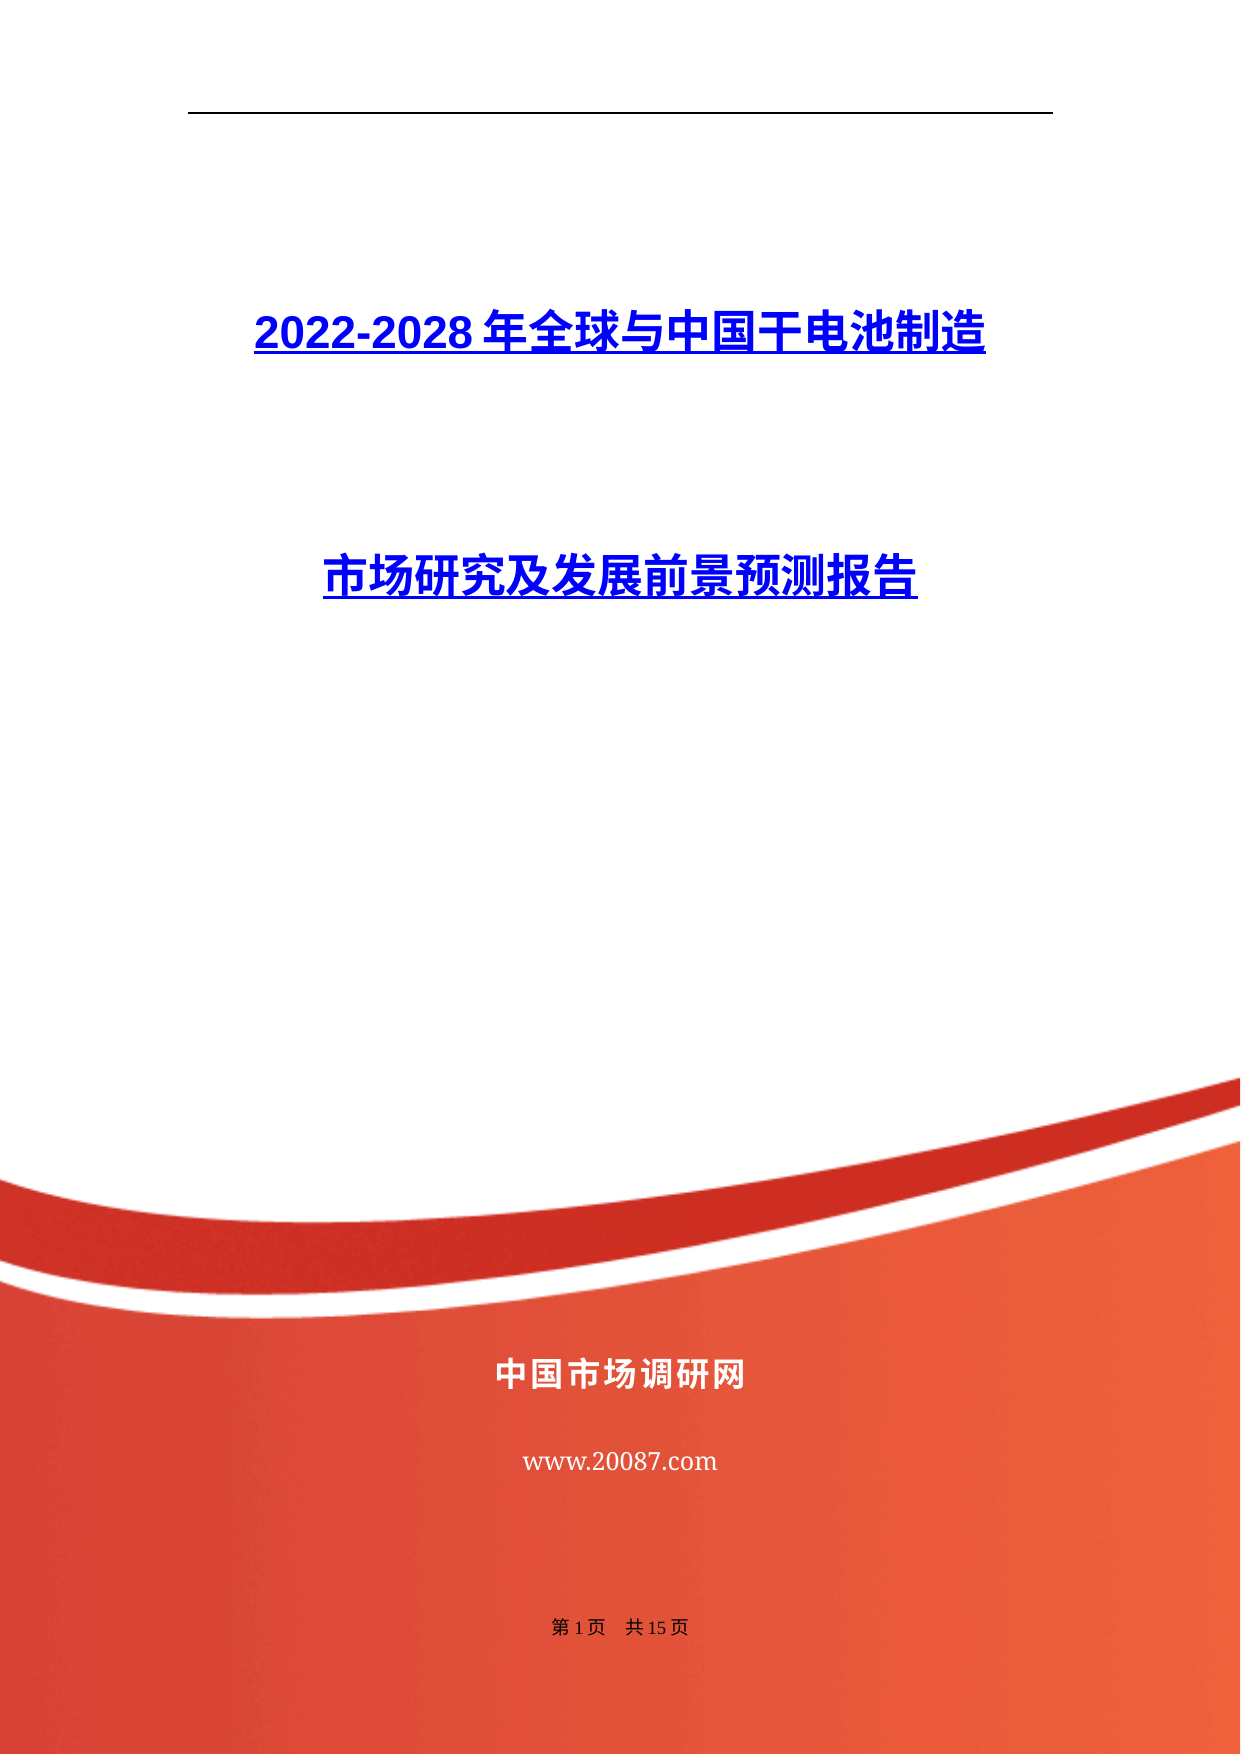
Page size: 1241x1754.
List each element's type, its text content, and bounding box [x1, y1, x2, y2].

table_header 2022-2028年全球与中国干电池制造市场研究及发展前景预测报告 [188, 207, 1053, 773]
text www.20087.com [187, 1428, 1053, 1493]
subtitle 中国市场调研网 [187, 1339, 1053, 1404]
picture [0, 1006, 1241, 1754]
